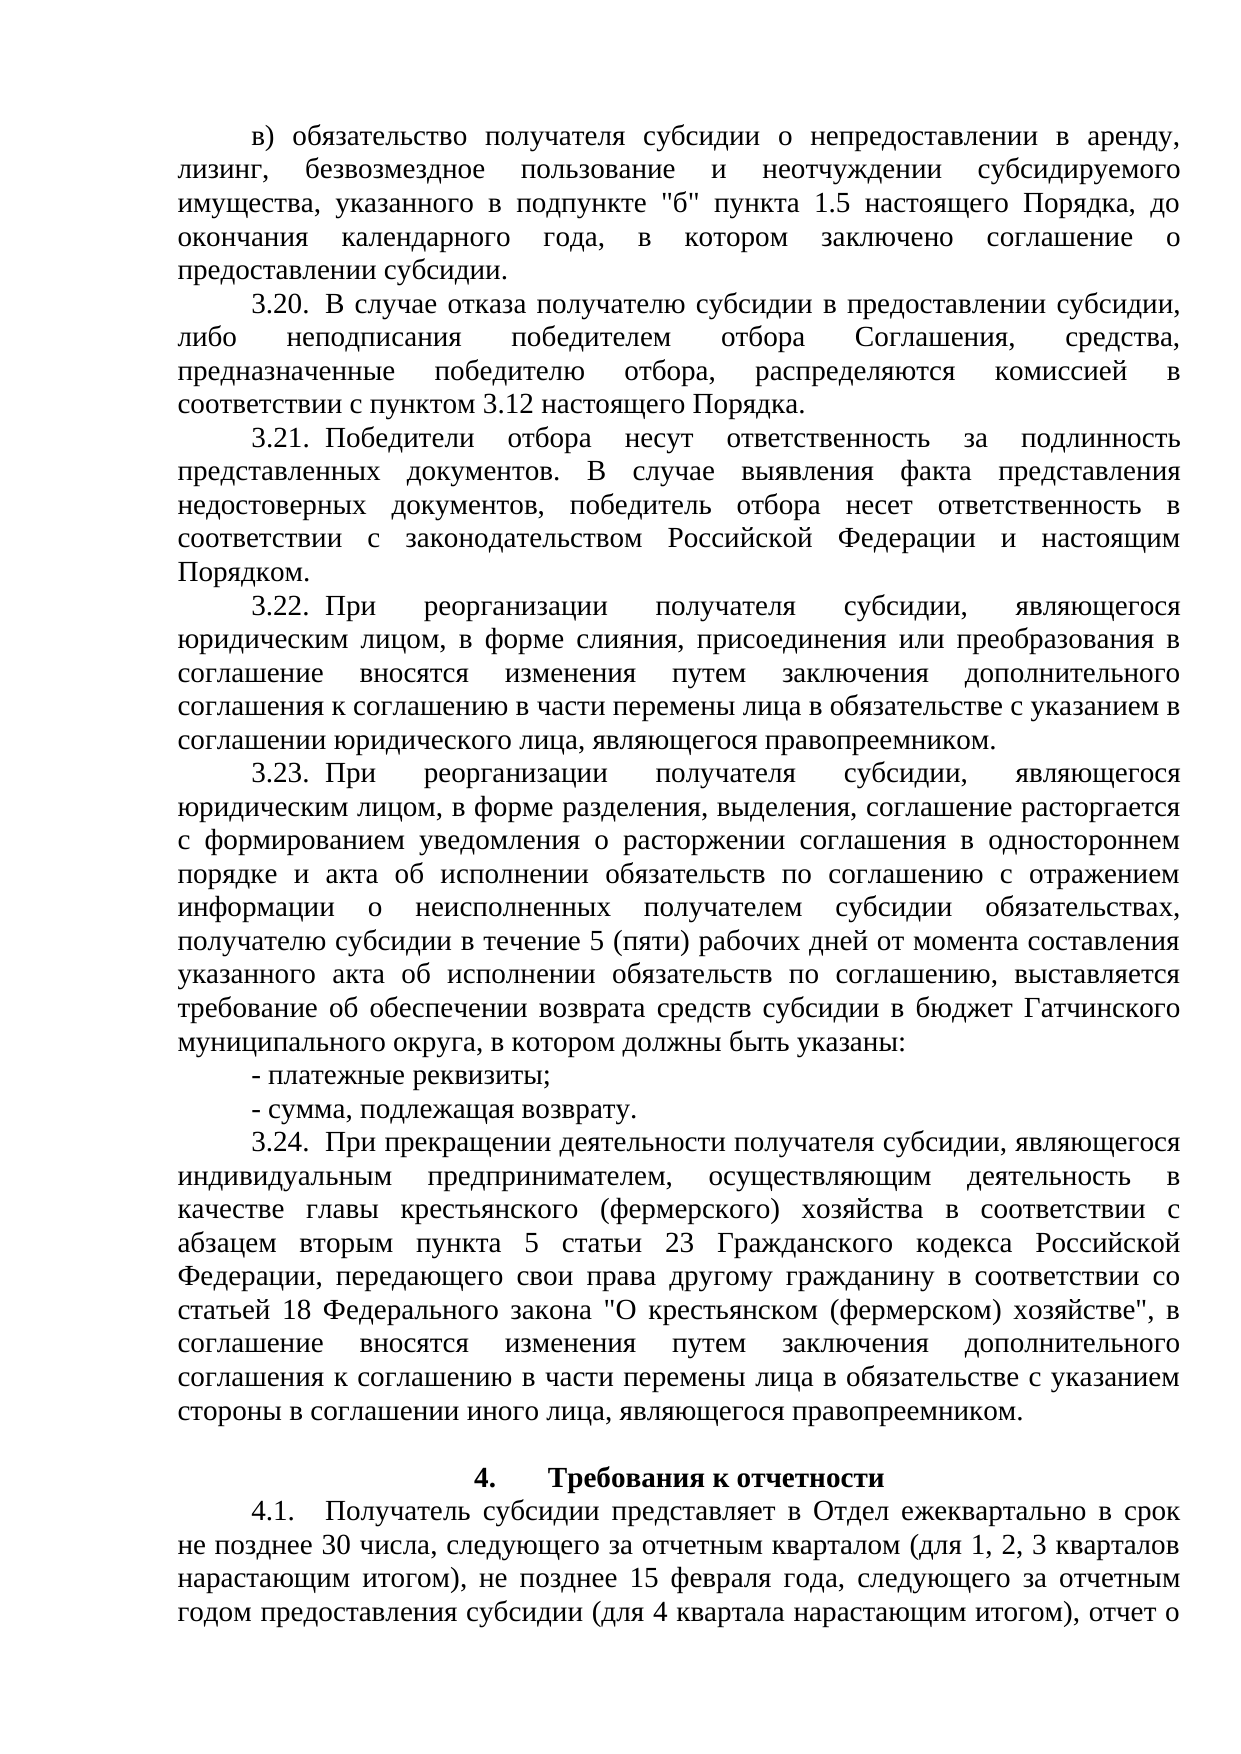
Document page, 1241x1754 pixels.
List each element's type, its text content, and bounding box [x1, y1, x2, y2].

list В случае отказа получателю субсидии в предоставлении субсидии, либо неподписания победителем отбора Соглашения, средства, предназначенные победителю отбора, распределяются комиссией в соответствии с пунктом 3.12 настоящего Порядка. [177, 286, 1181, 420]
list При реорганизации получателя субсидии, являющегося юридическим лицом, в форме слияния, присоединения или преобразования в соглашение вносятся изменения путем заключения дополнительного соглашения к соглашению в части перемены лица в обязательстве с указанием в соглашении юридического лица, являющегося правопреемником. [177, 588, 1181, 755]
list При прекращении деятельности получателя субсидии, являющегося индивидуальным предпринимателем, осуществляющим деятельность в качестве главы крестьянского (фермерского) хозяйства в соответствии с абзацем вторым пункта 5 статьи 23 Гражданского кодекса Российской Федерации, передающего свои права другому гражданину в соответствии со статьей 18 Федерального закона "О крестьянском (фермерском) хозяйстве", в соглашение вносятся изменения путем заключения дополнительного соглашения к соглашению в части перемены лица в обязательстве с указанием стороны в соглашении иного лица, являющегося правопреемником. [177, 1124, 1181, 1426]
text в) обязательство получателя субсидии о непредоставлении в аренду, лизинг, безвозмездное пользование и неотчуждении субсидируемого имущества, указанного в подпункте "б" пункта 1.5 настоящего Порядка, до окончания календарного года, в котором заключено соглашение о предоставлении субсидии. [177, 118, 1181, 286]
list При реорганизации получателя субсидии, являющегося юридическим лицом, в форме разделения, выделения, соглашение расторгается с формированием уведомления о расторжении соглашения в одностороннем порядке и акта об исполнении обязательств по соглашению с отражением информации о неисполненных получателем субсидии обязательствах, получателю субсидии в течение 5 (пяти) рабочих дней от момента составления указанного акта об исполнении обязательств по соглашению, выставляется требование об обеспечении возврата средств субсидии в бюджет Гатчинского муниципального округа, в котором должны быть указаны: [177, 755, 1181, 1057]
list Победители отбора несут ответственность за подлинность представленных документов. В случае выявления факта представления недостоверных документов, победитель отбора несет ответственность в соответствии с законодательством Российской Федерации и настоящим Порядком. [177, 420, 1181, 588]
text - сумма, подлежащая возврату. [177, 1091, 1181, 1124]
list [177, 1493, 1181, 1627]
text - платежные реквизиты; [177, 1057, 1181, 1091]
list Требования к отчетности [177, 1460, 1181, 1493]
